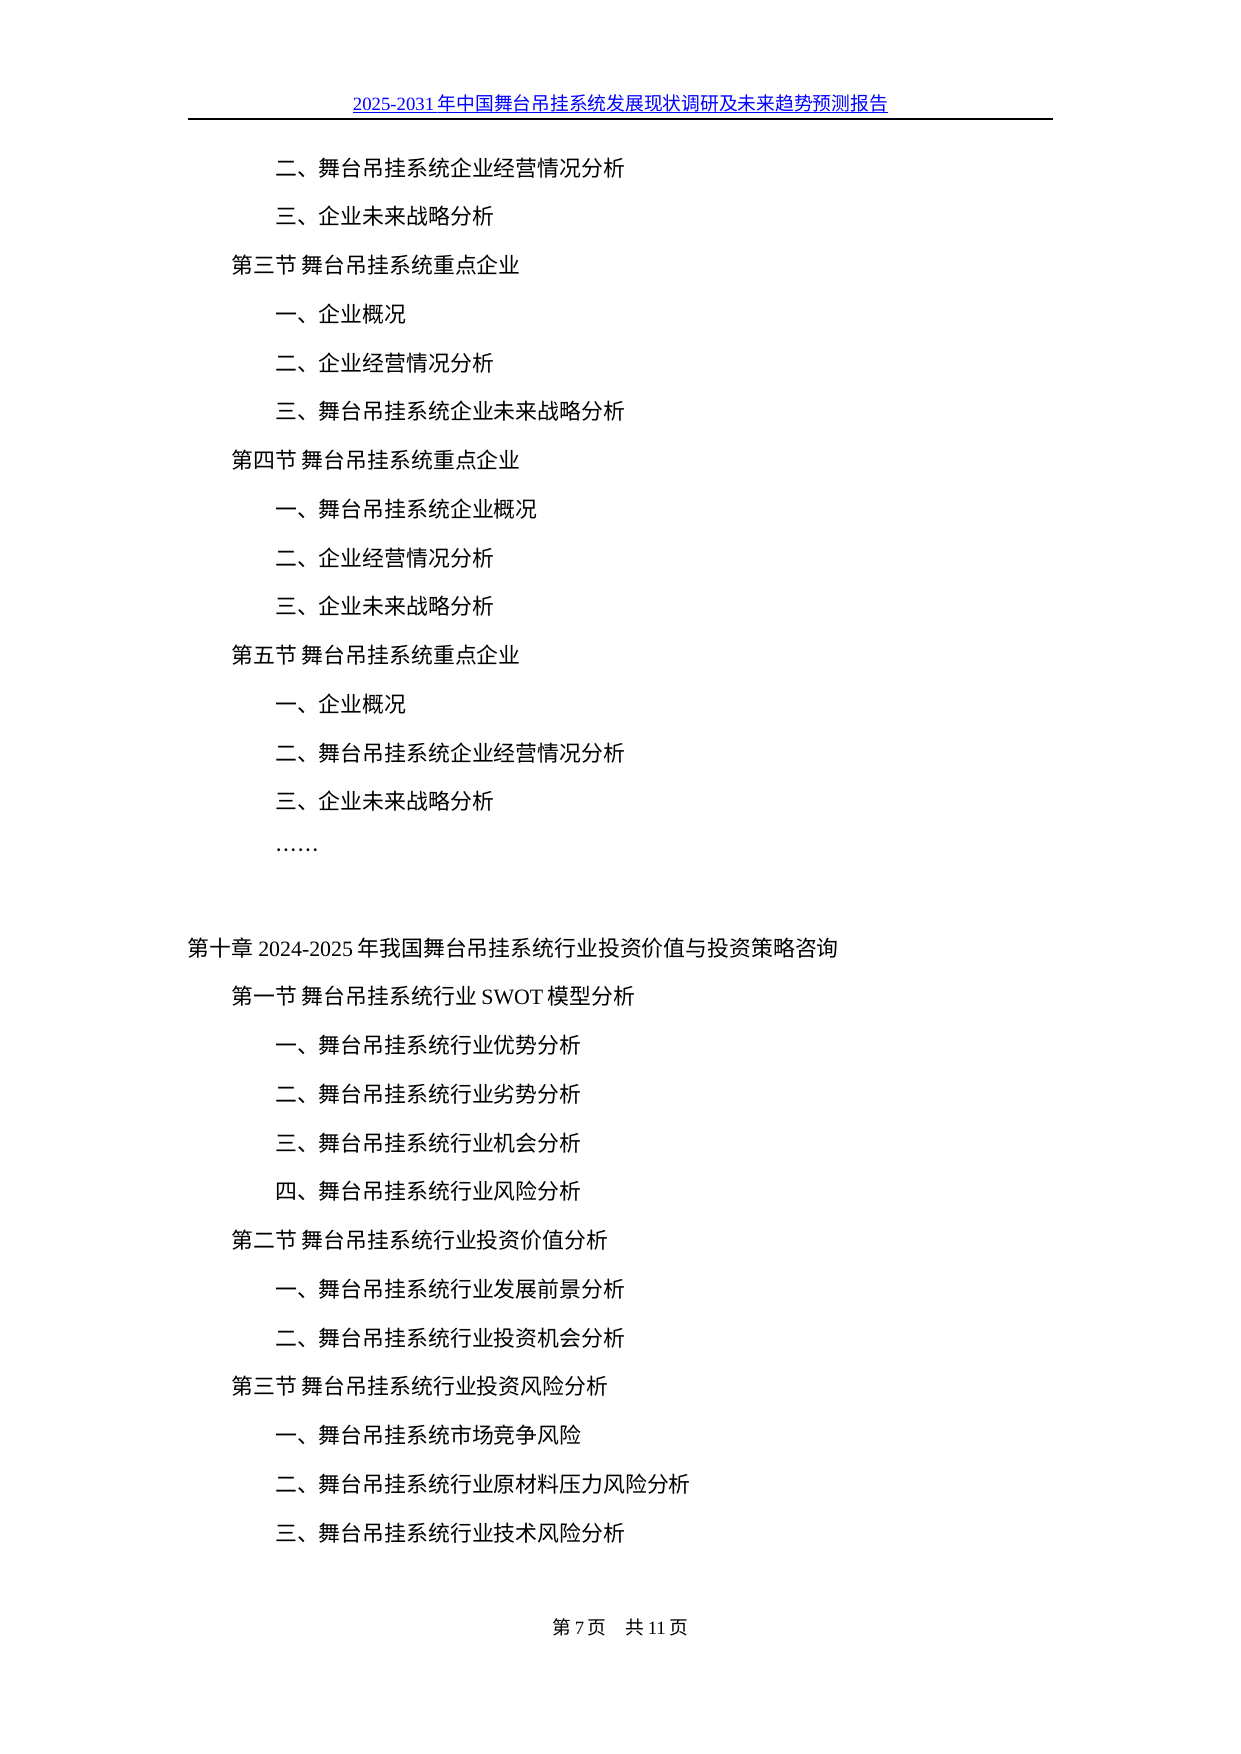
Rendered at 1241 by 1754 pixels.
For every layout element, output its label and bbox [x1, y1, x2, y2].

text [187, 150, 1053, 1548]
